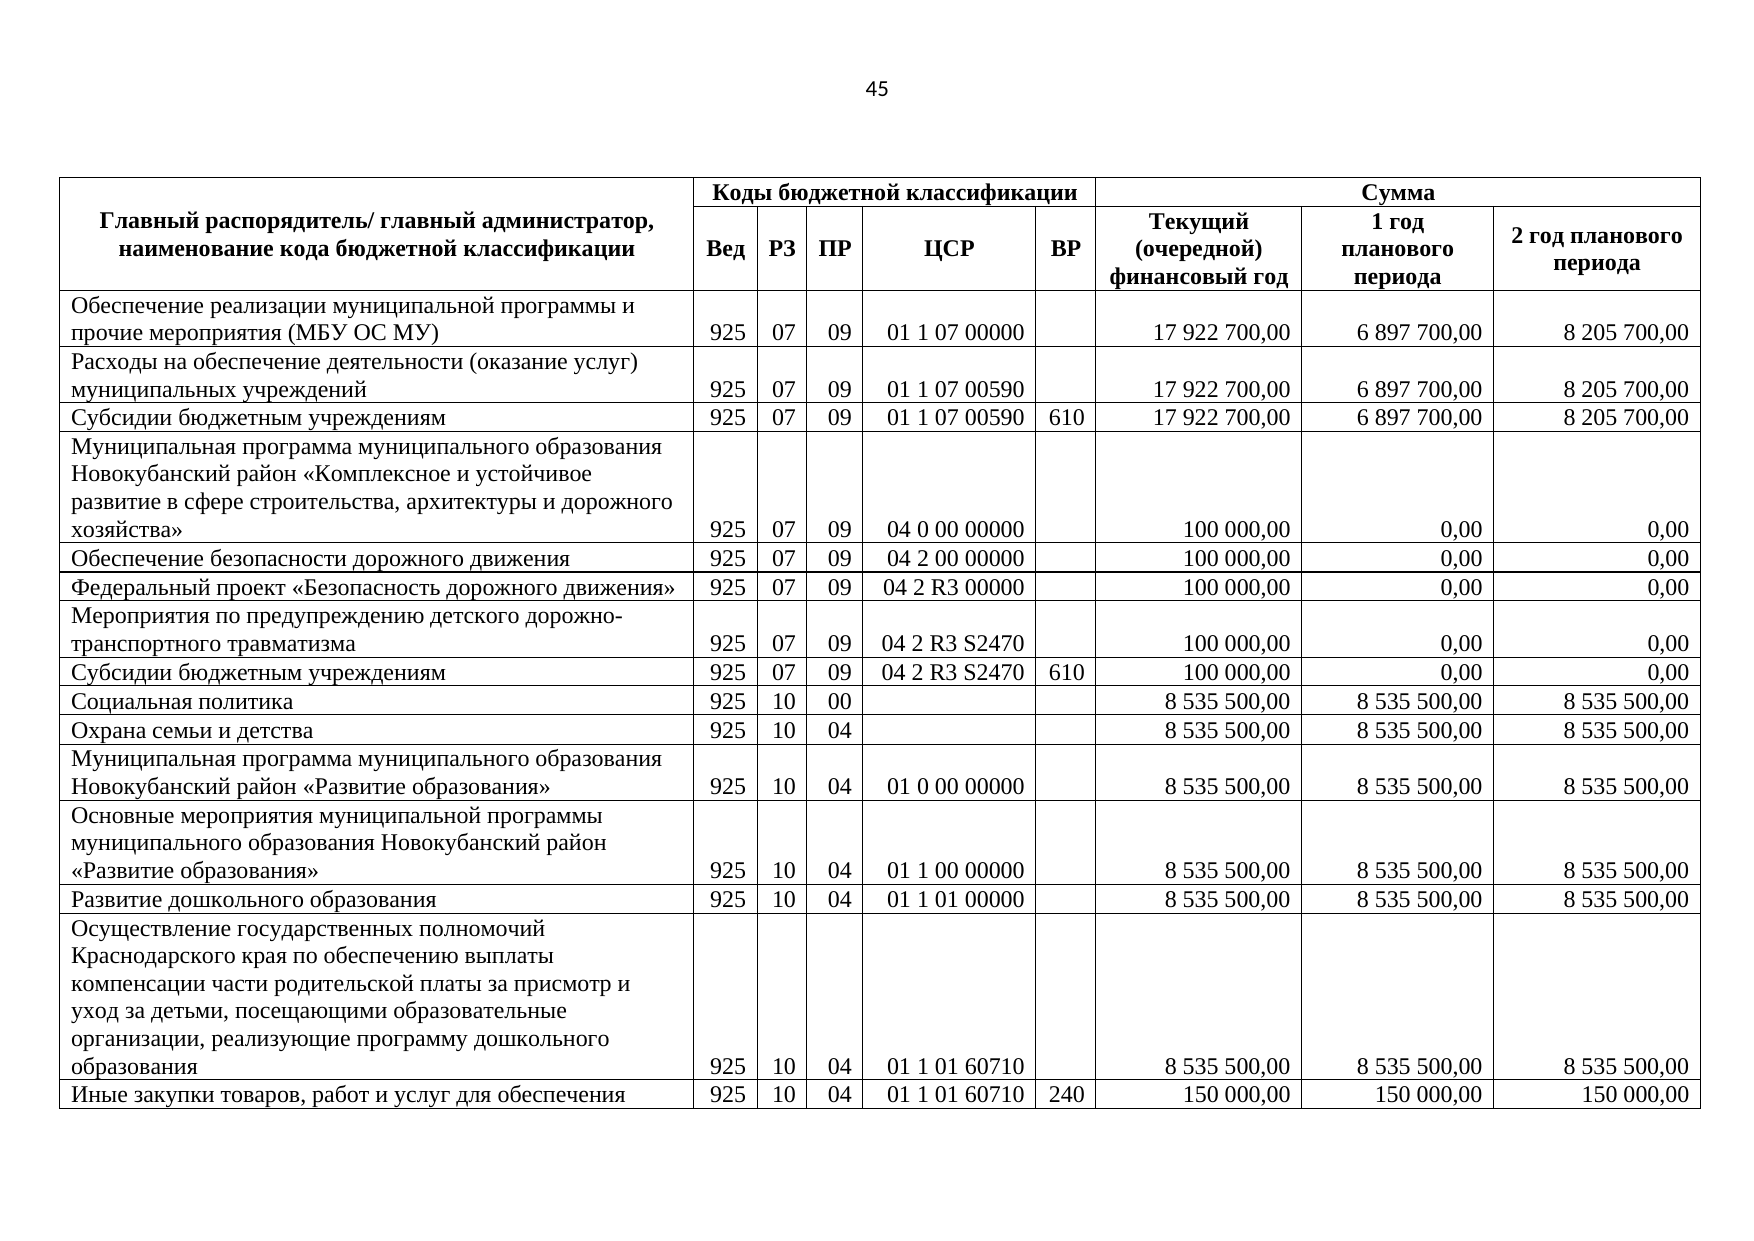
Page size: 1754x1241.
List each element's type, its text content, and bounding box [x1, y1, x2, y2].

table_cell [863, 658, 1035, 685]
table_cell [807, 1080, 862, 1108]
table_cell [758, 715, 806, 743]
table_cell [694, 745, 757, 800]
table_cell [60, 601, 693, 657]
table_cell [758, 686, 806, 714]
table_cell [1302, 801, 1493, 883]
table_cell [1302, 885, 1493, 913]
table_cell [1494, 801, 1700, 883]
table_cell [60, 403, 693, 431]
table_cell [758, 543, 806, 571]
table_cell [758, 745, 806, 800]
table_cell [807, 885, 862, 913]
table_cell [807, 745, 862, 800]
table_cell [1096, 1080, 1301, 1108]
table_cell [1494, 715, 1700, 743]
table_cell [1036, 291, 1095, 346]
table_header Сумма [1096, 178, 1700, 206]
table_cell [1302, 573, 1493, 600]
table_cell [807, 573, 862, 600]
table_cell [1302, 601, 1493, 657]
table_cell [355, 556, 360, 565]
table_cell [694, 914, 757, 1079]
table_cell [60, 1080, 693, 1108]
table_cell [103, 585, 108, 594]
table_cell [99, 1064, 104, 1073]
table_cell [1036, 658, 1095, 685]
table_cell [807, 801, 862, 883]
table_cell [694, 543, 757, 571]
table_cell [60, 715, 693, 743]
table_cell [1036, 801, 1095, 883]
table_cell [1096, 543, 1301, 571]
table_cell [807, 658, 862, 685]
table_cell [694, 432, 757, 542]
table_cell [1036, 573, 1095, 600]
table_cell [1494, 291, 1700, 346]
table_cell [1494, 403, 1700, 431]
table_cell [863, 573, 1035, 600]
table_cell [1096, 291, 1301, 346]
table_cell Вед [694, 207, 757, 290]
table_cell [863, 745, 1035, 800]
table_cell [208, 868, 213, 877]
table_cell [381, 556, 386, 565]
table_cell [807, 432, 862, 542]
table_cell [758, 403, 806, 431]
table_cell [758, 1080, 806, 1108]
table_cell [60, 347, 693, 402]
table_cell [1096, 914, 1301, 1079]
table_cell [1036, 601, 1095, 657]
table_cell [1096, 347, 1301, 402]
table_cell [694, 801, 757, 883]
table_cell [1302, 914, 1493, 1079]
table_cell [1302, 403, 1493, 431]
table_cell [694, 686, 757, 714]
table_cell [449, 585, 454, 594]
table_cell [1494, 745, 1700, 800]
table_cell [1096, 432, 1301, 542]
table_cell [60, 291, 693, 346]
table_cell ПР [807, 207, 862, 290]
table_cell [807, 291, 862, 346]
table_cell 1 год планового периода [1302, 207, 1493, 290]
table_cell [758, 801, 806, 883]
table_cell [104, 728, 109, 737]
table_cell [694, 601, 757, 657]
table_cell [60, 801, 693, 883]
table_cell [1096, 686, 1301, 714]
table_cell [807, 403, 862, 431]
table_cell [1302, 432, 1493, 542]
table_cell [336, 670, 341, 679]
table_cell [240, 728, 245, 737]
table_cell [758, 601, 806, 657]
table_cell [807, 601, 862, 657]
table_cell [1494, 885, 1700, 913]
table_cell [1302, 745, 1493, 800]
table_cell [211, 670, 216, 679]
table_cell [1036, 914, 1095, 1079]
table_header Коды бюджетной классификации [694, 178, 1095, 206]
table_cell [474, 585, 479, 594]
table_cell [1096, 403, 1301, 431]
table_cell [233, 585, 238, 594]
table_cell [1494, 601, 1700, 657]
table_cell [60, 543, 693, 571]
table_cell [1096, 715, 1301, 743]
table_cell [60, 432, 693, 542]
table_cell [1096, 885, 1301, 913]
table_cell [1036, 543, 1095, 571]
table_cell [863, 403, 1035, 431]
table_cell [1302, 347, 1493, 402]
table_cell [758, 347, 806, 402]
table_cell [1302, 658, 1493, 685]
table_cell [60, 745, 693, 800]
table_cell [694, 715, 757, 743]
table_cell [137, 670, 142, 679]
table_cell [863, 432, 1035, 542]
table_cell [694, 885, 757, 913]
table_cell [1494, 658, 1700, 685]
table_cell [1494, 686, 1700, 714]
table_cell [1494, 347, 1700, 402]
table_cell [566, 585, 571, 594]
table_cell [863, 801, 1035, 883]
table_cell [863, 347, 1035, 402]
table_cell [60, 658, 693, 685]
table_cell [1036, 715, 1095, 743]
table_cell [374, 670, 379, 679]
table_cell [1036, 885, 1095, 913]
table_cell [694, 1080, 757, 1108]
table_cell ВР [1036, 207, 1095, 290]
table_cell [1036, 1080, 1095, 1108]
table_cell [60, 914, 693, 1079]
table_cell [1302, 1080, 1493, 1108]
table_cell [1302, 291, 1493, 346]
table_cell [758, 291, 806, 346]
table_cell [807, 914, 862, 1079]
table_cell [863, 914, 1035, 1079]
table_header Главный распорядитель/ главный администратор, наименование кода бюджетной классификации [60, 178, 693, 290]
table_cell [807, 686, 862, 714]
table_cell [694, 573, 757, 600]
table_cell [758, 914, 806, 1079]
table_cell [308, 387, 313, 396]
table_cell РЗ [758, 207, 806, 290]
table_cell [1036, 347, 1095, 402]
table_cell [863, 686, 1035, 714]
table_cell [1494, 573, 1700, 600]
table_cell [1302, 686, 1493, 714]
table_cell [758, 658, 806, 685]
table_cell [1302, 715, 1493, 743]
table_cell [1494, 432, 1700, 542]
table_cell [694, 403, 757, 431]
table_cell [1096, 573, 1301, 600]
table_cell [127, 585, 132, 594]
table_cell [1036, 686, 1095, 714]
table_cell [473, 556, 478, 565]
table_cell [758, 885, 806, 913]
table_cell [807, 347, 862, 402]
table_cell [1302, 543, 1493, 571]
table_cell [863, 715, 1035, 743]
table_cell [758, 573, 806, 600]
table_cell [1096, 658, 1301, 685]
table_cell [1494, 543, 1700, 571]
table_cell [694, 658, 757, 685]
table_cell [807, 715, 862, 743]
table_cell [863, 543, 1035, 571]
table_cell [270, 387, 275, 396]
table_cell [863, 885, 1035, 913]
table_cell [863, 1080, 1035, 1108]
table_cell 2 год планового периода [1494, 207, 1700, 290]
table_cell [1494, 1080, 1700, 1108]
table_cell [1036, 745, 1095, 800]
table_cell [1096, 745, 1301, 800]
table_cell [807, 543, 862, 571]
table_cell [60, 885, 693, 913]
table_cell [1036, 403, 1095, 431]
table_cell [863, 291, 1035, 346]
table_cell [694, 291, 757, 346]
table_cell Текущий (очередной) финансовый год [1096, 207, 1301, 290]
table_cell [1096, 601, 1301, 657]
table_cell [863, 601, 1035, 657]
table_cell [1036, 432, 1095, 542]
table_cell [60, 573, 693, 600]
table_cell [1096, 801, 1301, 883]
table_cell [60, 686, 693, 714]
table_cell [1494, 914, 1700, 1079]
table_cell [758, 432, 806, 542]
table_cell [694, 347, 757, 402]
table_cell ЦСР [863, 207, 1035, 290]
